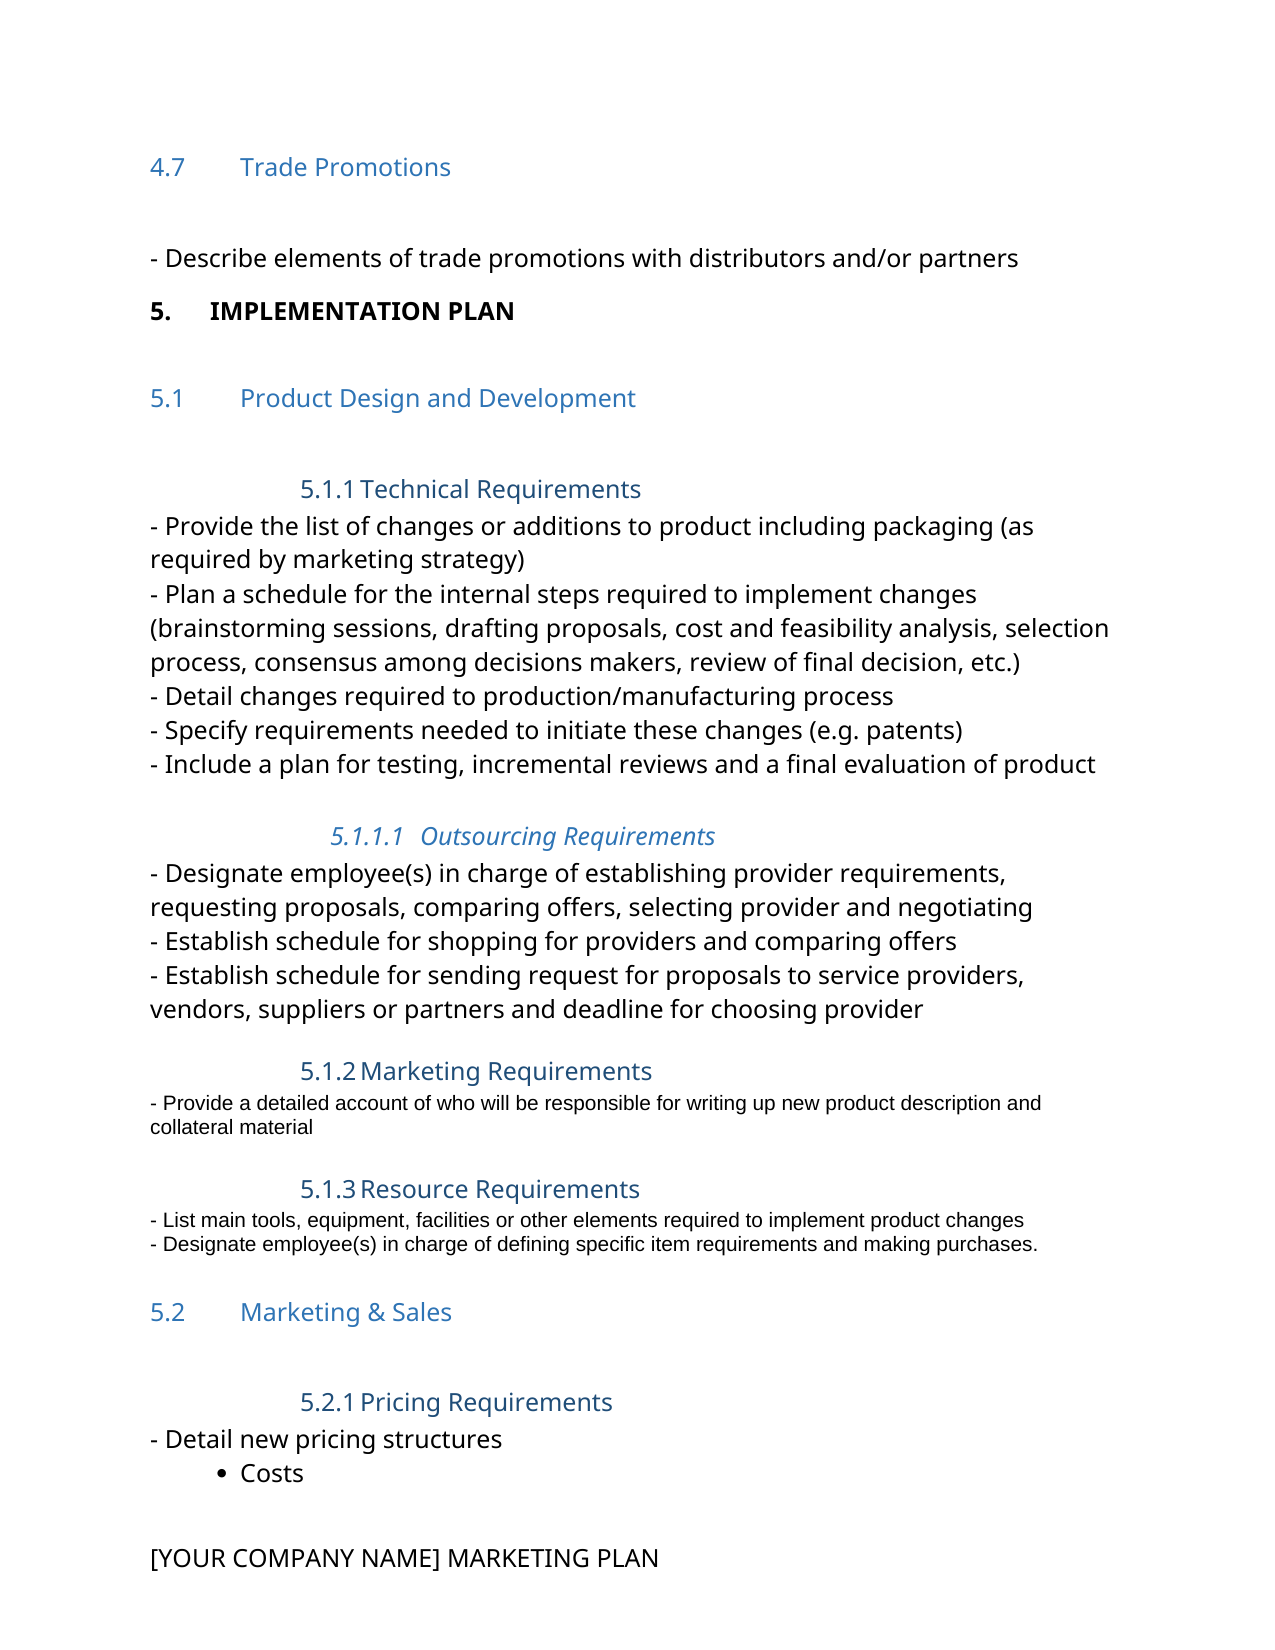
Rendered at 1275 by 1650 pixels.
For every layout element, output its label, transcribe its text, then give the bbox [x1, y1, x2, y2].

subtitle 5.1.3 Resource Requirements [150, 1171, 1125, 1205]
text - Designate employee(s) in charge of defining specific item requirements and making purchases. [150, 1232, 1125, 1256]
subtitle 5.2.1 Pricing Requirements [150, 1384, 1125, 1418]
subtitle 5.1.2 Marketing Requirements [150, 1054, 1125, 1088]
subtitle 5.1.1.1 Outsourcing Requirements [150, 819, 1125, 853]
text - Detail changes required to production/manufacturing process [150, 678, 1125, 712]
subtitle 5. IMPLEMENTATION PLAN [150, 294, 1125, 328]
list Costs [217, 1455, 1125, 1489]
subtitle 5.2 Marketing & Sales [150, 1294, 1125, 1328]
subtitle 5.1.1 Technical Requirements [150, 471, 1125, 505]
text - Establish schedule for shopping for providers and comparing offers [150, 924, 1125, 958]
text - Provide the list of changes or additions to product including packaging (as required by marketing strategy) [150, 508, 1125, 576]
text - Describe elements of trade promotions with distributors and/or partners [150, 240, 1125, 274]
text - List main tools, equipment, facilities or other elements required to implement product changes [150, 1208, 1125, 1232]
subtitle 4.7 Trade Promotions [150, 150, 1125, 184]
text - Include a plan for testing, incremental reviews and a final evaluation of product [150, 747, 1125, 781]
text - Establish schedule for sending request for proposals to service providers, vendors, suppliers or partners and deadline for choosing provider [150, 958, 1125, 1026]
text - Plan a schedule for the internal steps required to implement changes (brainstorming sessions, drafting proposals, cost and feasibility analysis, selection process, consensus among decisions makers, review of final decision, etc.) [150, 576, 1125, 678]
subtitle 5.1 Product Design and Development [150, 381, 1125, 415]
text - Detail new pricing structures [150, 1421, 1125, 1455]
text - Specify requirements needed to initiate these changes (e.g. patents) [150, 712, 1125, 747]
text - Provide a detailed account of who will be responsible for writing up new product description and collateral material [150, 1091, 1125, 1139]
text - Designate employee(s) in charge of establishing provider requirements, requesting proposals, comparing offers, selecting provider and negotiating [150, 856, 1125, 924]
